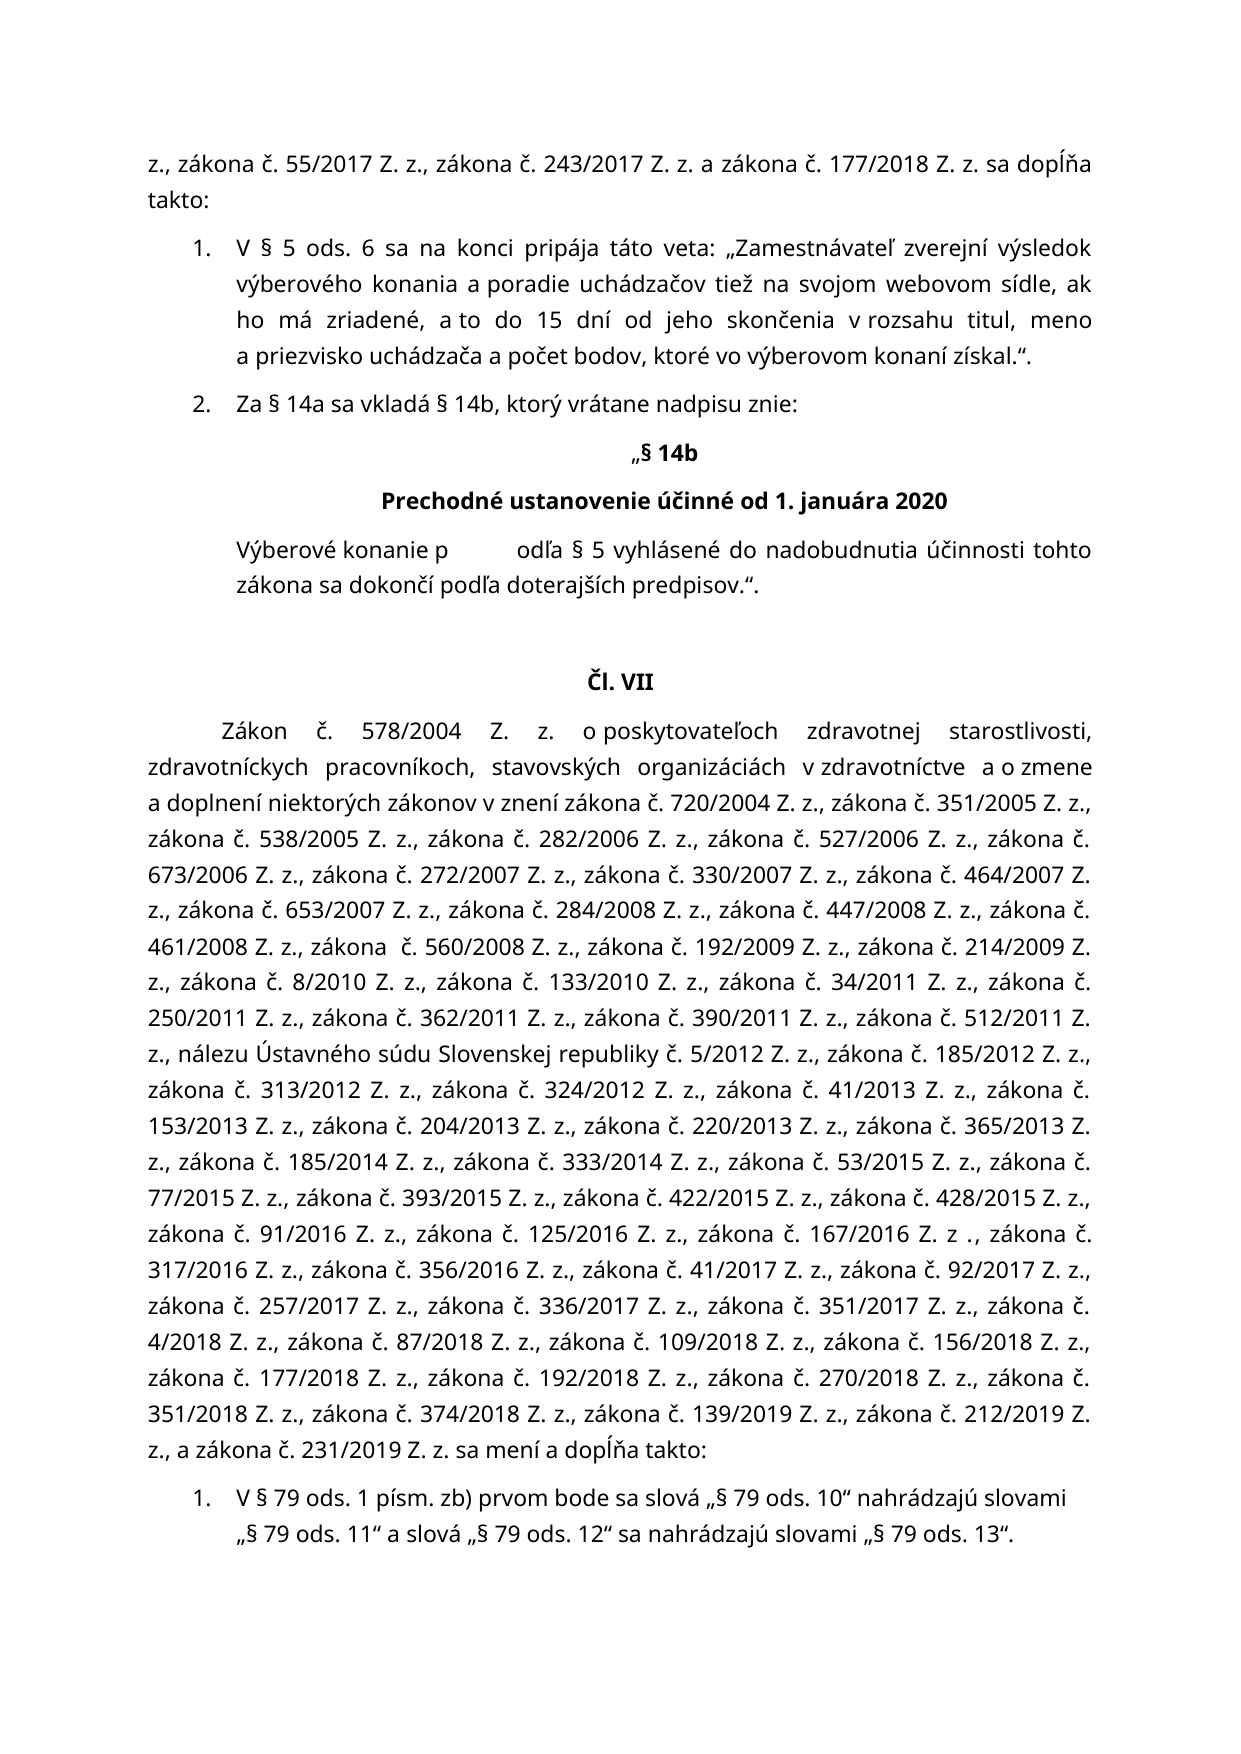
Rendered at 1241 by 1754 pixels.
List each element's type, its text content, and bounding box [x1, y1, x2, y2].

text 1. V § 5 ods. 6 sa na konci pripája táto veta: „Zamestnávateľ zverejní výsledok výberového konania a poradie uchádzačov tiež na svojom webovom sídle, ak ho má zriadené, a to do 15 dní od jeho skončenia v rozsahu titul, meno a priezvisko uchádzača a počet bodov, ktoré vo výberovom konaní získal.“. [192, 232, 1093, 371]
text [148, 148, 1093, 215]
text 2. Za § 14a sa vkladá § 14b, ktorý vrátane nadpisu znie: [192, 388, 1093, 419]
text Zákon č. 578/2004 Z. z. o poskytovateľoch zdravotnej starostlivosti, zdravotníckych pracovníkoch, stavovských organizáciách v zdravotníctve a o zmene a doplnení niektorých zákonov v znení zákona č. 720/2004 Z. z., zákona č. 351/2005 Z. z., zákona č. 538/2005 Z. z., zákona č. 282/2006 Z. z., zákona č. 527/2006 Z. z., zákona č. 673/2006 Z. z., zákona č. 272/2007 Z. z., zákona č. 330/2007 Z. z., zákona č. 464/2007 Z. z., zákona č. 653/2007 Z. z., zákona č. 284/2008 Z. z., zákona č. 447/2008 Z. z., zákona č. 461/2008 Z. z., zákona č. 560/2008 Z. z., zákona č. 192/2009 Z. z., zákona č. 214/2009 Z. z., zákona č. 8/2010 Z. z., zákona č. 133/2010 Z. z., zákona č. 34/2011 Z. z., zákona č. 250/2011 Z. z., zákona č. 362/2011 Z. z., zákona č. 390/2011 Z. z., zákona č. 512/2011 Z. z., nálezu Ústavného súdu Slovenskej republiky č. 5/2012 Z. z., zákona č. 185/2012 Z. z., zákona č. 313/2012 Z. z., zákona č. 324/2012 Z. z., zákona č. 41/2013 Z. z., zákona č. 153/2013 Z. z., zákona č. 204/2013 Z. z., zákona č. 220/2013 Z. z., zákona č. 365/2013 Z. z., zákona č. 185/2014 Z. z., zákona č. 333/2014 Z. z., zákona č. 53/2015 Z. z., zákona č. 77/2015 Z. z., zákona č. 393/2015 Z. z., zákona č. 422/2015 Z. z., zákona č. 428/2015 Z. z., zákona č. 91/2016 Z. z., zákona č. 125/2016 Z. z., zákona č. 167/2016 Z. z ., zákona č. 317/2016 Z. z., zákona č. 356/2016 Z. z., zákona č. 41/2017 Z. z., zákona č. 92/2017 Z. z., zákona č. 257/2017 Z. z., zákona č. 336/2017 Z. z., zákona č. 351/2017 Z. z., zákona č. 4/2018 Z. z., zákona č. 87/2018 Z. z., zákona č. 109/2018 Z. z., zákona č. 156/2018 Z. z., zákona č. 177/2018 Z. z., zákona č. 192/2018 Z. z., zákona č. 270/2018 Z. z., zákona č. 351/2018 Z. z., zákona č. 374/2018 Z. z., zákona č. 139/2019 Z. z., zákona č. 212/2019 Z. z., a zákona č. 231/2019 Z. z. sa mení a dopĺňa takto: [148, 715, 1093, 1465]
text Prechodné ustanovenie účinné od 1. januára 2020 [195, 485, 1093, 516]
text Čl. VII [148, 666, 1093, 698]
text „§ 14b [236, 437, 1093, 468]
text 1. V § 79 ods. 1 písm. zb) prvom bode sa slová „§ 79 ods. 10“ nahrádzajú slovami „§ 79 ods. 11“ a slová „§ 79 ods. 12“ sa nahrádzajú slovami „§ 79 ods. 13“. [192, 1482, 1093, 1549]
text Výberové konanie p odľa § 5 vyhlásené do nadobudnutia účinnosti tohto zákona sa dokončí podľa doterajších predpisov.“. [236, 533, 1093, 601]
